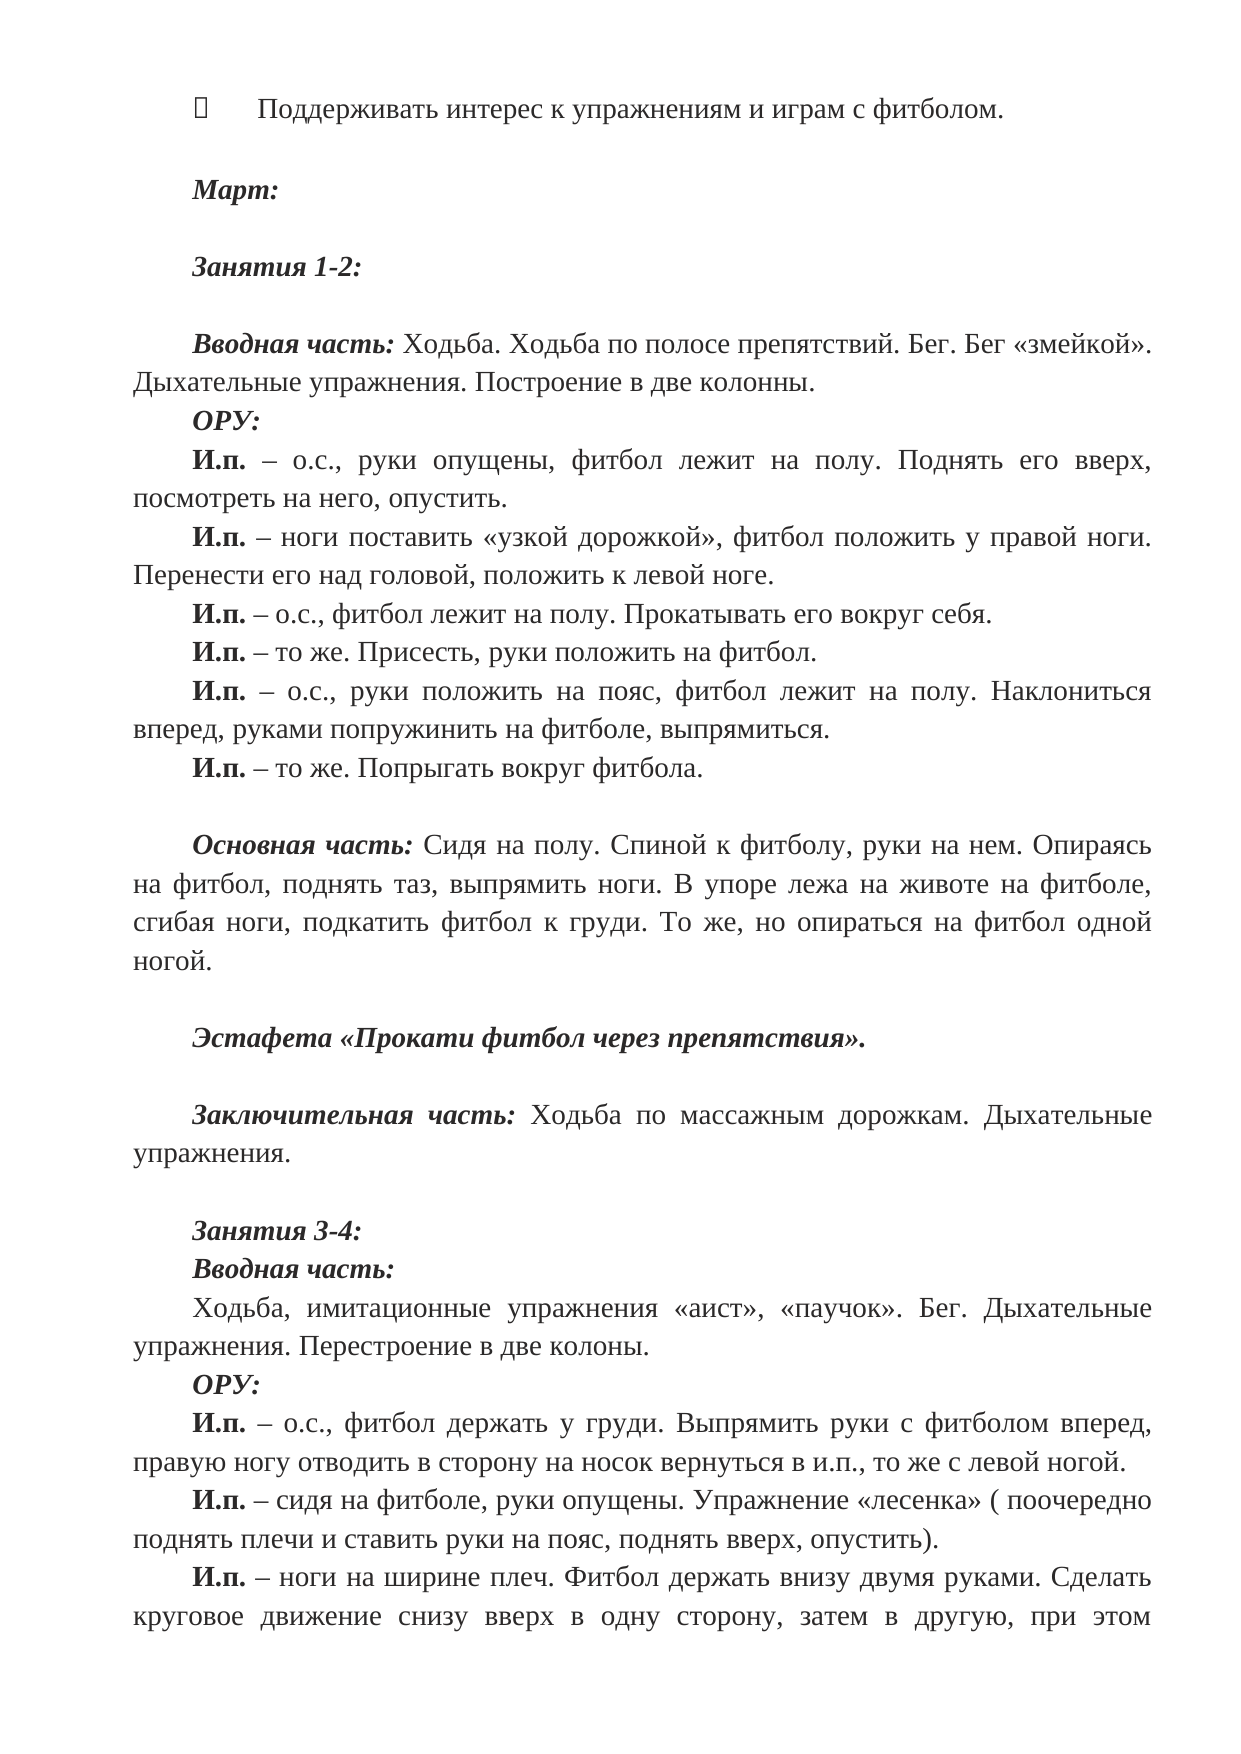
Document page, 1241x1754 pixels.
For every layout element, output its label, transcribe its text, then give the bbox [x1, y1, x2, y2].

text И.п. – о.с., руки опущены, фитбол лежит на полу. Поднять его вверх, посмотреть на него, опустить. [133, 442, 1152, 514]
subtitle ОРУ: [133, 403, 1152, 437]
text Вводная часть: [133, 1251, 1152, 1285]
list Поддерживать интерес к упражнениям и играм с фитболом. [133, 88, 1152, 127]
text И.п. – то же. Попрыгать вокруг фитбола. [133, 750, 1152, 784]
text И.п. – о.с., фитбол держать у груди. Выпрямить руки с фитболом вперед, правую ногу отводить в сторону на носок вернуться в и.п., то же с левой ногой. [133, 1405, 1152, 1477]
text И.п. – о.с., фитбол лежит на полу. Прокатывать его вокруг себя. [133, 596, 1152, 629]
text Ходьба, имитационные упражнения «аист», «паучок». Бег. Дыхательные упражнения. Перестроение в две колоны. [133, 1290, 1152, 1362]
text Заключительная часть: Ходьба по массажным дорожкам. Дыхательные упражнения. [133, 1097, 1152, 1169]
subtitle Март: [133, 172, 1152, 205]
subtitle Занятия 3-4: [133, 1213, 1152, 1246]
subtitle ОРУ: [133, 1367, 1152, 1400]
text Основная часть: Сидя на полу. Спиной к фитболу, руки на нем. Опираясь на фитбол, поднять таз, выпрямить ноги. В упоре лежа на животе на фитболе, сгибая ноги, подкатить фитбол к груди. То же, но опираться на фитбол одной ногой. [133, 827, 1152, 976]
text И.п. – ноги поставить «узкой дорожкой», фитбол положить у правой ноги. Перенести его над головой, положить к левой ноге. [133, 519, 1152, 591]
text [133, 1559, 1152, 1632]
subtitle Эстафета «Прокати фитбол через препятствия». [133, 1020, 1152, 1053]
text И.п. – о.с., руки положить на пояс, фитбол лежит на полу. Наклониться вперед, руками попружинить на фитболе, выпрямиться. [133, 673, 1152, 745]
text И.п. – сидя на фитболе, руки опущены. Упражнение «лесенка» ( поочередно поднять плечи и ставить руки на пояс, поднять вверх, опустить). [133, 1482, 1152, 1554]
text Вводная часть: Ходьба. Ходьба по полосе препятствий. Бег. Бег «змейкой». Дыхательные упражнения. Построение в две колонны. [133, 326, 1152, 398]
text Занятия 1-2: [133, 249, 1152, 282]
text И.п. – то же. Присесть, руки положить на фитбол. [133, 634, 1152, 668]
